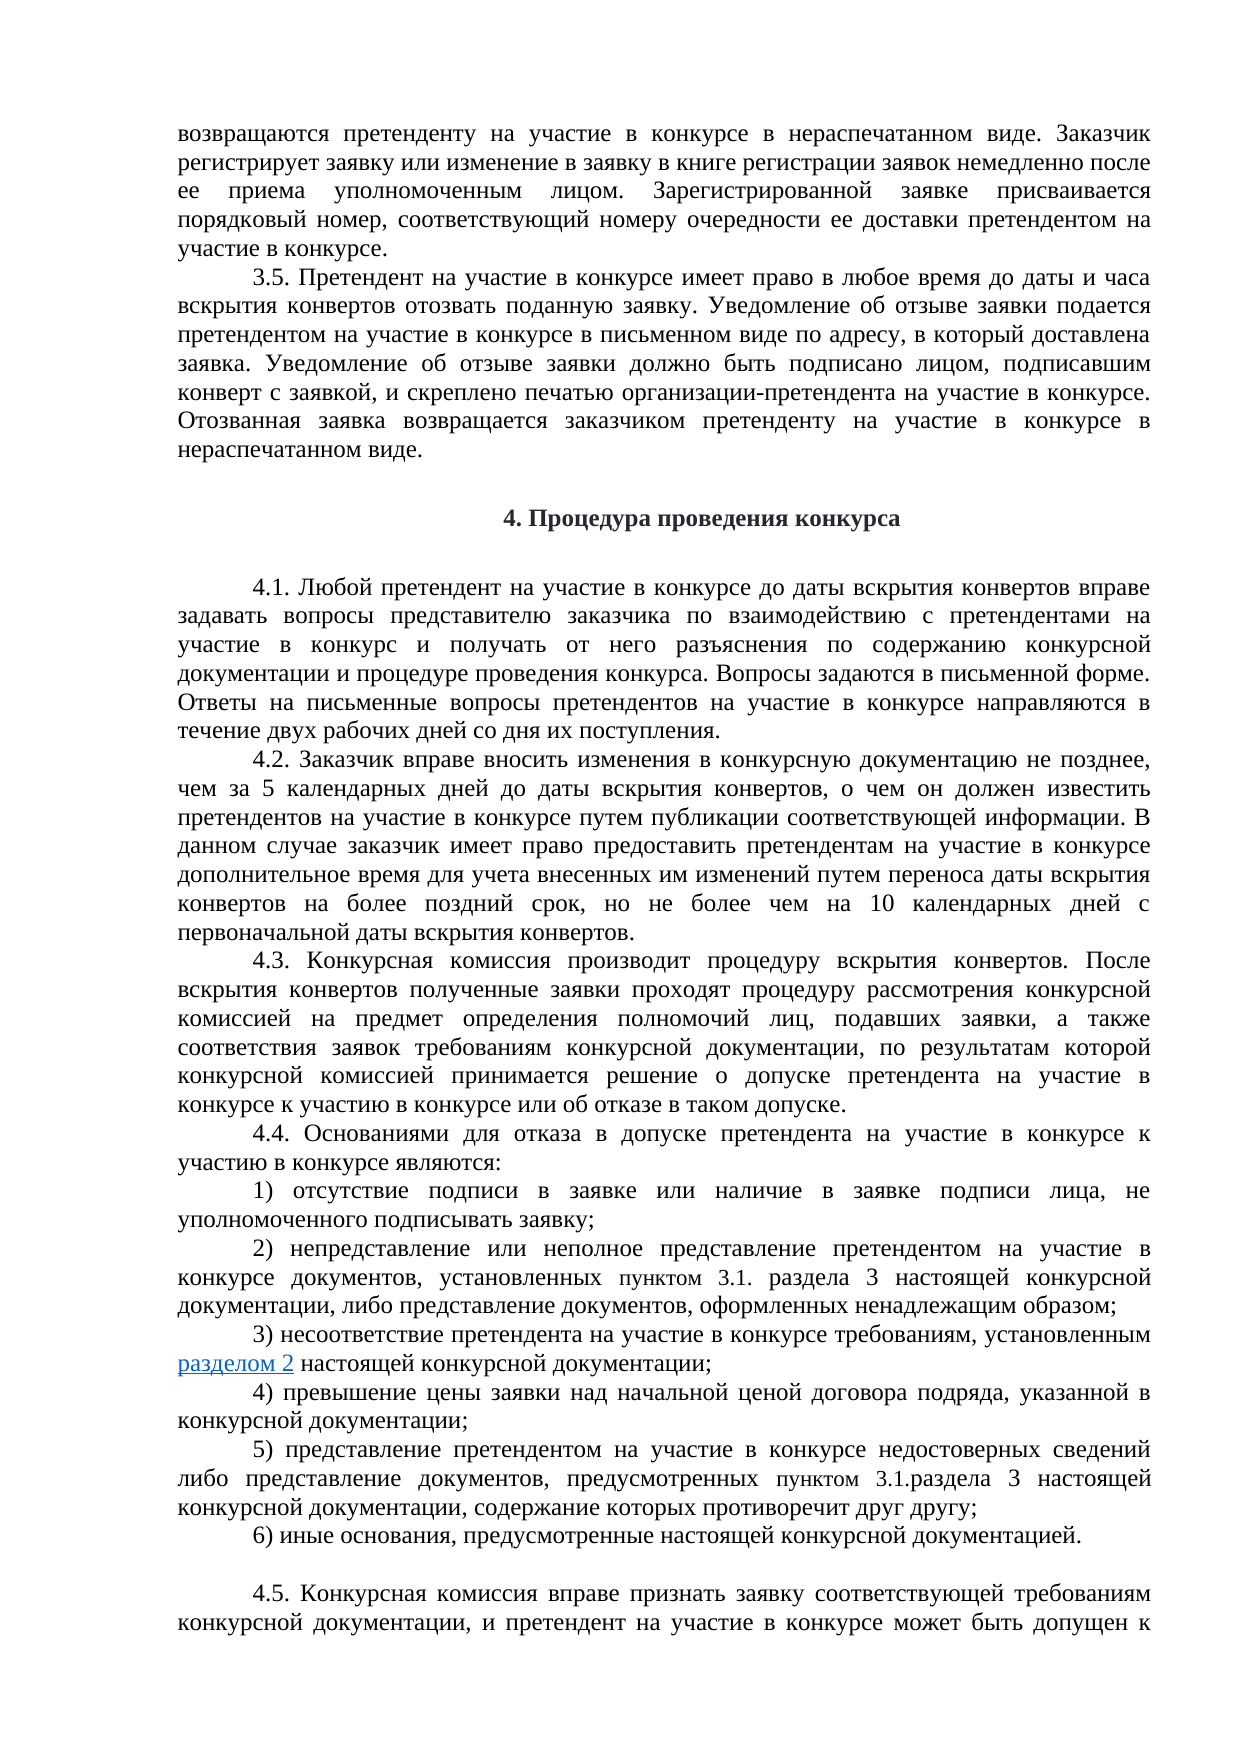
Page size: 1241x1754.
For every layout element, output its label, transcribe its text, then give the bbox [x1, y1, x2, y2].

text 4.3. Конкурсная комиссия производит процедуру вскрытия конвертов. После вскрытия конвертов полученные заявки проходят процедуру рассмотрения конкурсной комиссией на предмет определения полномочий лиц, подавших заявки, а также соответствия заявок требованиям конкурсной документации, по результатам которой конкурсной комиссией принимается решение о допуске претендента на участие в конкурсе к участию в конкурсе или об отказе в таком допуске. [177, 946, 1152, 1118]
text 4.2. Заказчик вправе вносить изменения в конкурсную документацию не позднее, чем за 5 календарных дней до даты вскрытия конвертов, о чем он должен известить претендентов на участие в конкурсе путем публикации соответствующей информации. В данном случае заказчик имеет право предоставить претендентам на участие в конкурсе дополнительное время для учета внесенных им изменений путем переноса даты вскрытия конвертов на более поздний срок, но не более чем на 10 календарных дней с первоначальной даты вскрытия конвертов. [177, 744, 1152, 946]
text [177, 118, 1152, 262]
text 4.1. Любой претендент на участие в конкурсе до даты вскрытия конвертов вправе задавать вопросы представителю заказчика по взаимодействию с претендентами на участие в конкурс и получать от него разъяснения по содержанию конкурсной документации и процедуре проведения конкурса. Вопросы задаются в письменной форме. Ответы на письменные вопросы претендентов на участие в конкурсе направляются в течение двух рабочих дней со дня их поступления. [177, 572, 1152, 744]
text 3.5. Претендент на участие в конкурсе имеет право в любое время до даты и часа вскрытия конвертов отозвать поданную заявку. Уведомление об отзыве заявки подается претендентом на участие в конкурсе в письменном виде по адресу, в который доставлена заявка. Уведомление об отзыве заявки должно быть подписано лицом, подписавшим конверт с заявкой, и скреплено печатью организации-претендента на участие в конкурсе. Отозванная заявка возвращается заказчиком претенденту на участие в конкурсе в нераспечатанном виде. [177, 262, 1152, 463]
text 4) превышение цены заявки над начальной ценой договора подряда, указанной в конкурсной документации; [177, 1377, 1152, 1434]
text 6) иные основания, предусмотренные настоящей конкурсной документацией. [177, 1521, 1152, 1549]
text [177, 1578, 1152, 1636]
text 3) несоответствие претендента на участие в конкурсе требованиям, установленным разделом 2 настоящей конкурсной документации; [177, 1319, 1152, 1377]
text 5) представление претендентом на участие в конкурсе недостоверных сведений либо представление документов, предусмотренных пунктом 3.1.раздела 3 настоящей конкурсной документации, содержание которых противоречит друг другу; [177, 1434, 1152, 1521]
text 4.4. Основаниями для отказа в допуске претендента на участие в конкурсе к участию в конкурсе являются: [177, 1118, 1152, 1176]
text 4. Процедура проведения конкурса [177, 503, 1152, 532]
text 2) непредставление или неполное представление претендентом на участие в конкурсе документов, установленных пунктом 3.1. раздела 3 настоящей конкурсной документации, либо представление документов, оформленных ненадлежащим образом; [177, 1233, 1152, 1319]
text 1) отсутствие подписи в заявке или наличие в заявке подписи лица, не уполномоченного подписывать заявку; [177, 1176, 1152, 1233]
